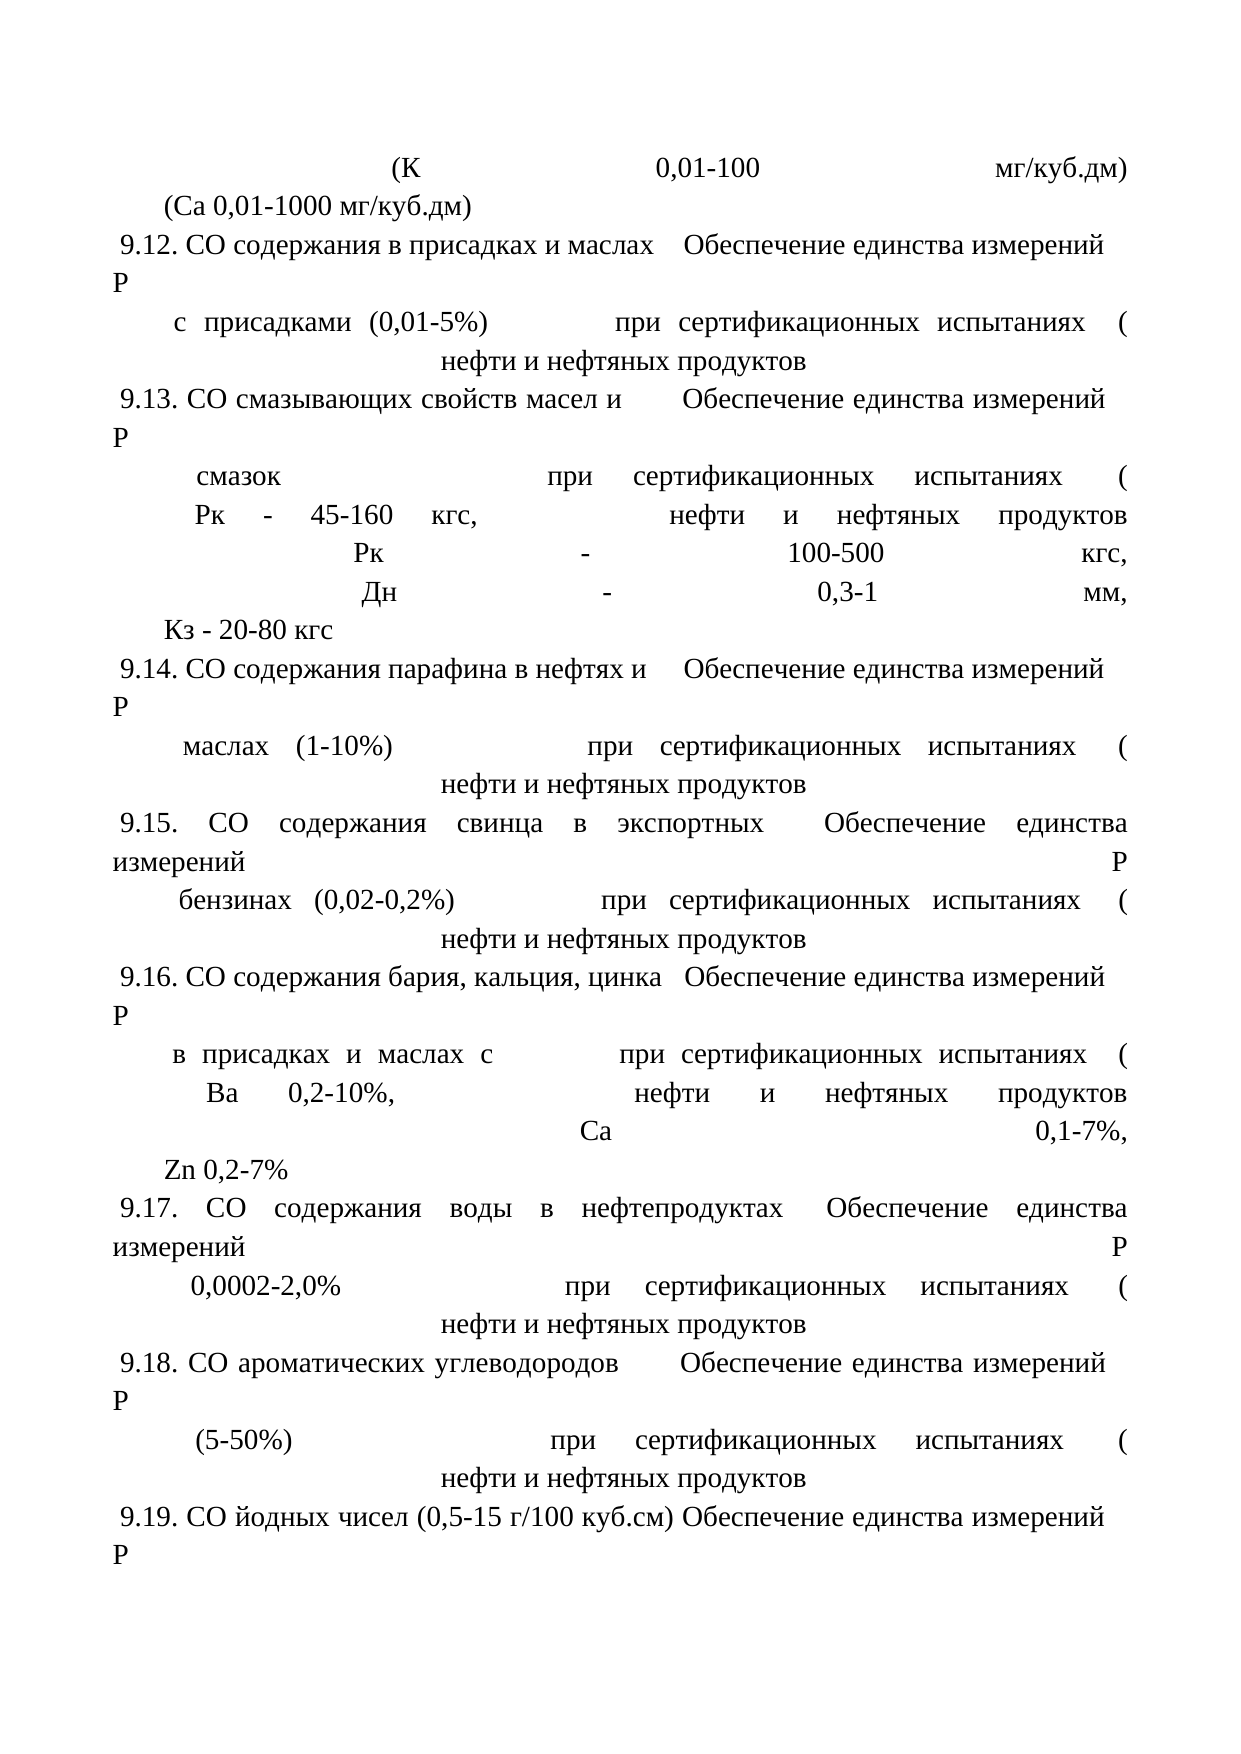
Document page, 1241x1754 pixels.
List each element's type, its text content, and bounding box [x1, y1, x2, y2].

text 9.18. СО ароматических углеводородов Обеспечение единства измерений Р (5-50%) при сертификационных испытаниях ( нефти и нефтяных продуктов [112, 1345, 1128, 1494]
text 9.12. СО содержания в присадках и маслах Обеспечение единства измерений Р с присадками (0,01-5%) при сертификационных испытаниях ( нефти и нефтяных продуктов [112, 227, 1128, 376]
text 9.16. СО содержания бария, кальция, цинка Обеспечение единства измерений Р в присадках и маслах с при сертификационных испытаниях ( Ва 0,2-10%, нефти и нефтяных продуктов Са 0,1-7%, Zn 0,2-7% [112, 959, 1128, 1186]
text 9.13. СО смазывающих свойств масел и Обеспечение единства измерений Р смазок при сертификационных испытаниях ( Рк - 45-160 кгс, нефти и нефтяных продуктов Рк - 100-500 кгс, Дн - 0,3-1 мм, Кз - 20-80 кгс [112, 381, 1128, 646]
text 9.15. СО содержания свинца в экспортных Обеспечение единства измерений Р бензинах (0,02-0,2%) при сертификационных испытаниях ( нефти и нефтяных продуктов [112, 805, 1128, 954]
text 9.17. СО содержания воды в нефтепродуктах Обеспечение единства измерений Р 0,0002-2,0% при сертификационных испытаниях ( нефти и нефтяных продуктов [112, 1191, 1128, 1340]
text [112, 1499, 1128, 1571]
text 9.14. СО содержания парафина в нефтях и Обеспечение единства измерений Р маслах (1-10%) при сертификационных испытаниях ( нефти и нефтяных продуктов [112, 651, 1128, 800]
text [112, 150, 1128, 222]
